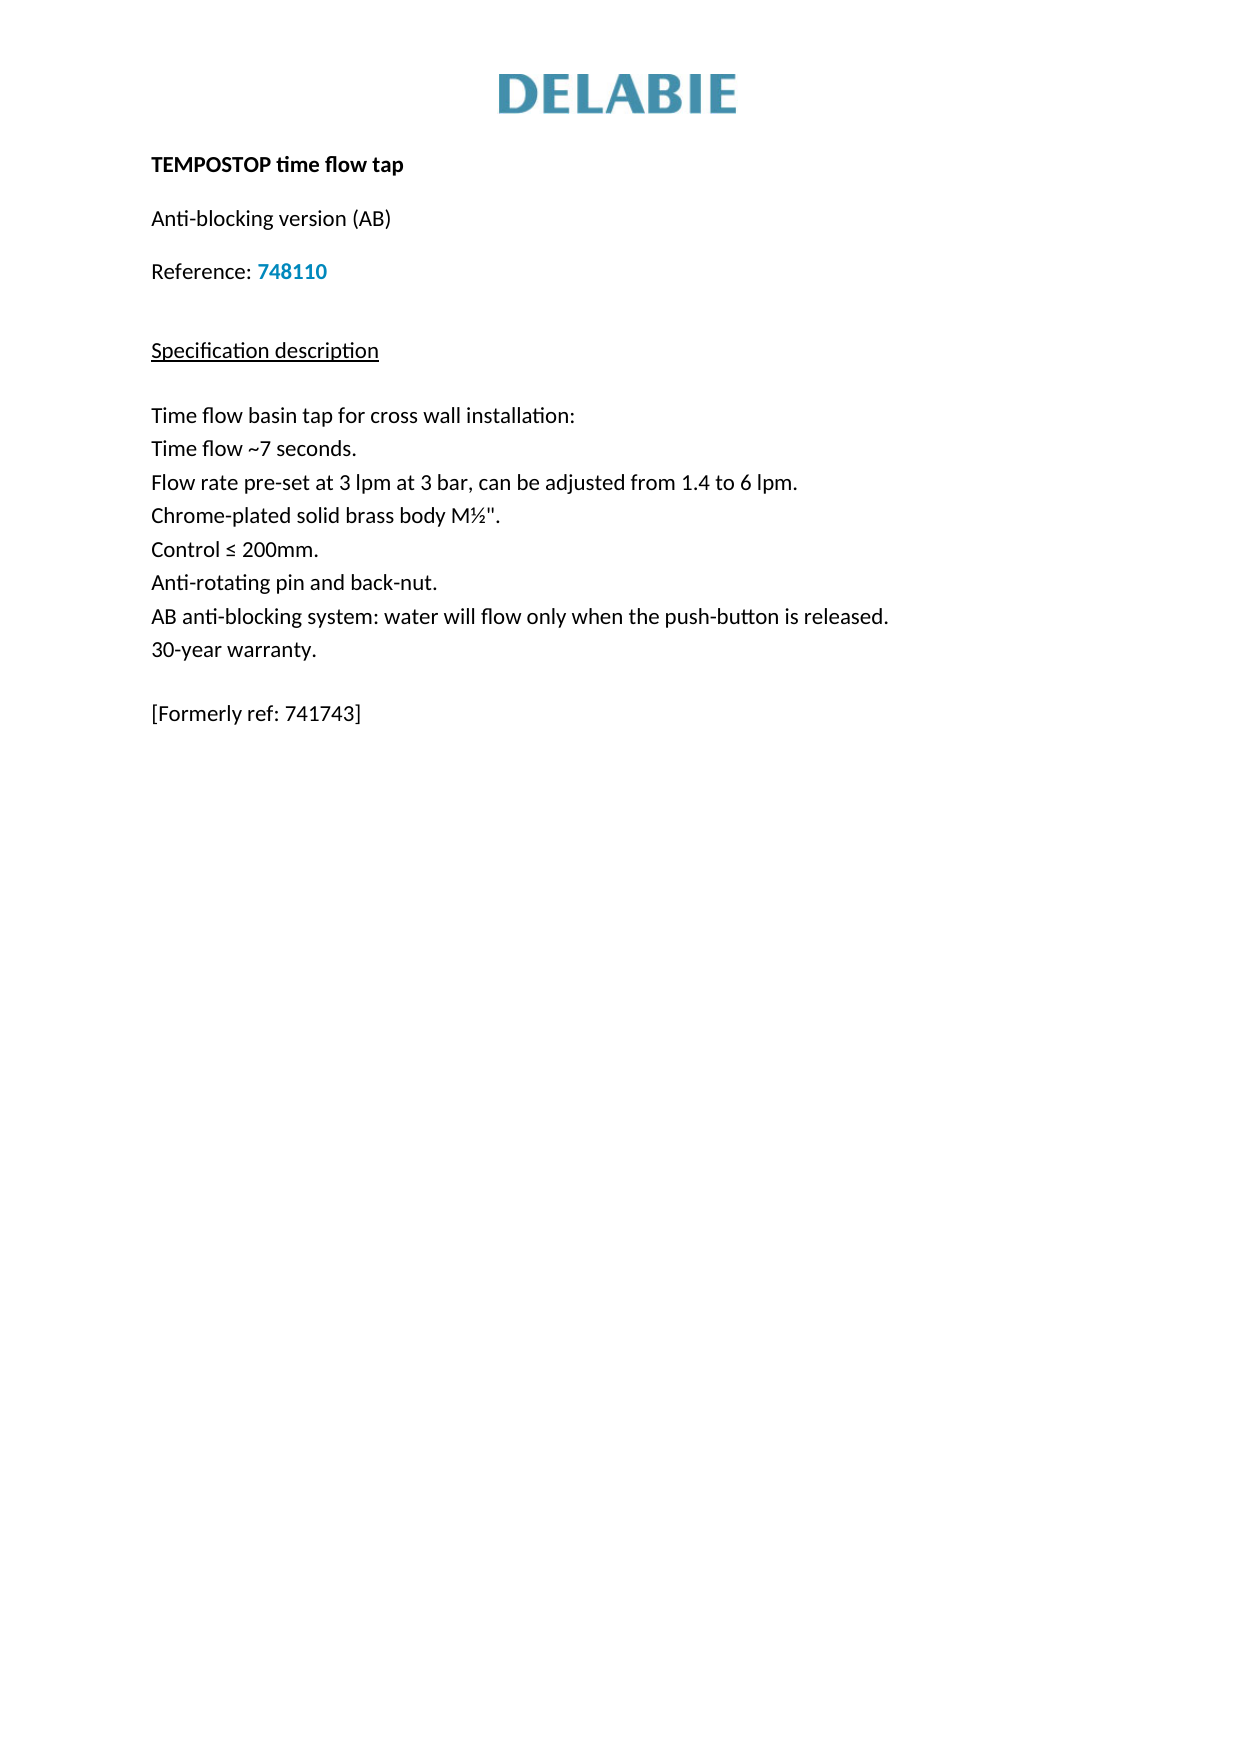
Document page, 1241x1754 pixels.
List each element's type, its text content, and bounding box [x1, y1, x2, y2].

text Anti-rotating pin and back-nut. [151, 568, 1084, 596]
text Reference: 748110 [151, 257, 1084, 285]
text TEMPOSTOP time flow tap [151, 150, 1084, 178]
picture [497, 74, 738, 114]
text Anti-blocking version (AB) [151, 204, 1084, 232]
text Time flow basin tap for cross wall installation: [151, 401, 1084, 429]
text Control ≤ 200mm. [151, 535, 1084, 563]
text Flow rate pre-set at 3 lpm at 3 bar, can be adjusted from 1.4 to 6 lpm. [151, 468, 1084, 496]
text Chrome-plated solid brass body M½". [151, 501, 1084, 529]
text [Formerly ref: 741743] [151, 699, 1084, 727]
text Specification description [151, 336, 1084, 364]
text Time flow ~7 seconds. [151, 434, 1084, 462]
text 30-year warranty. [151, 636, 1084, 663]
text AB anti-blocking system: water will flow only when the push-button is released. [151, 602, 1084, 630]
